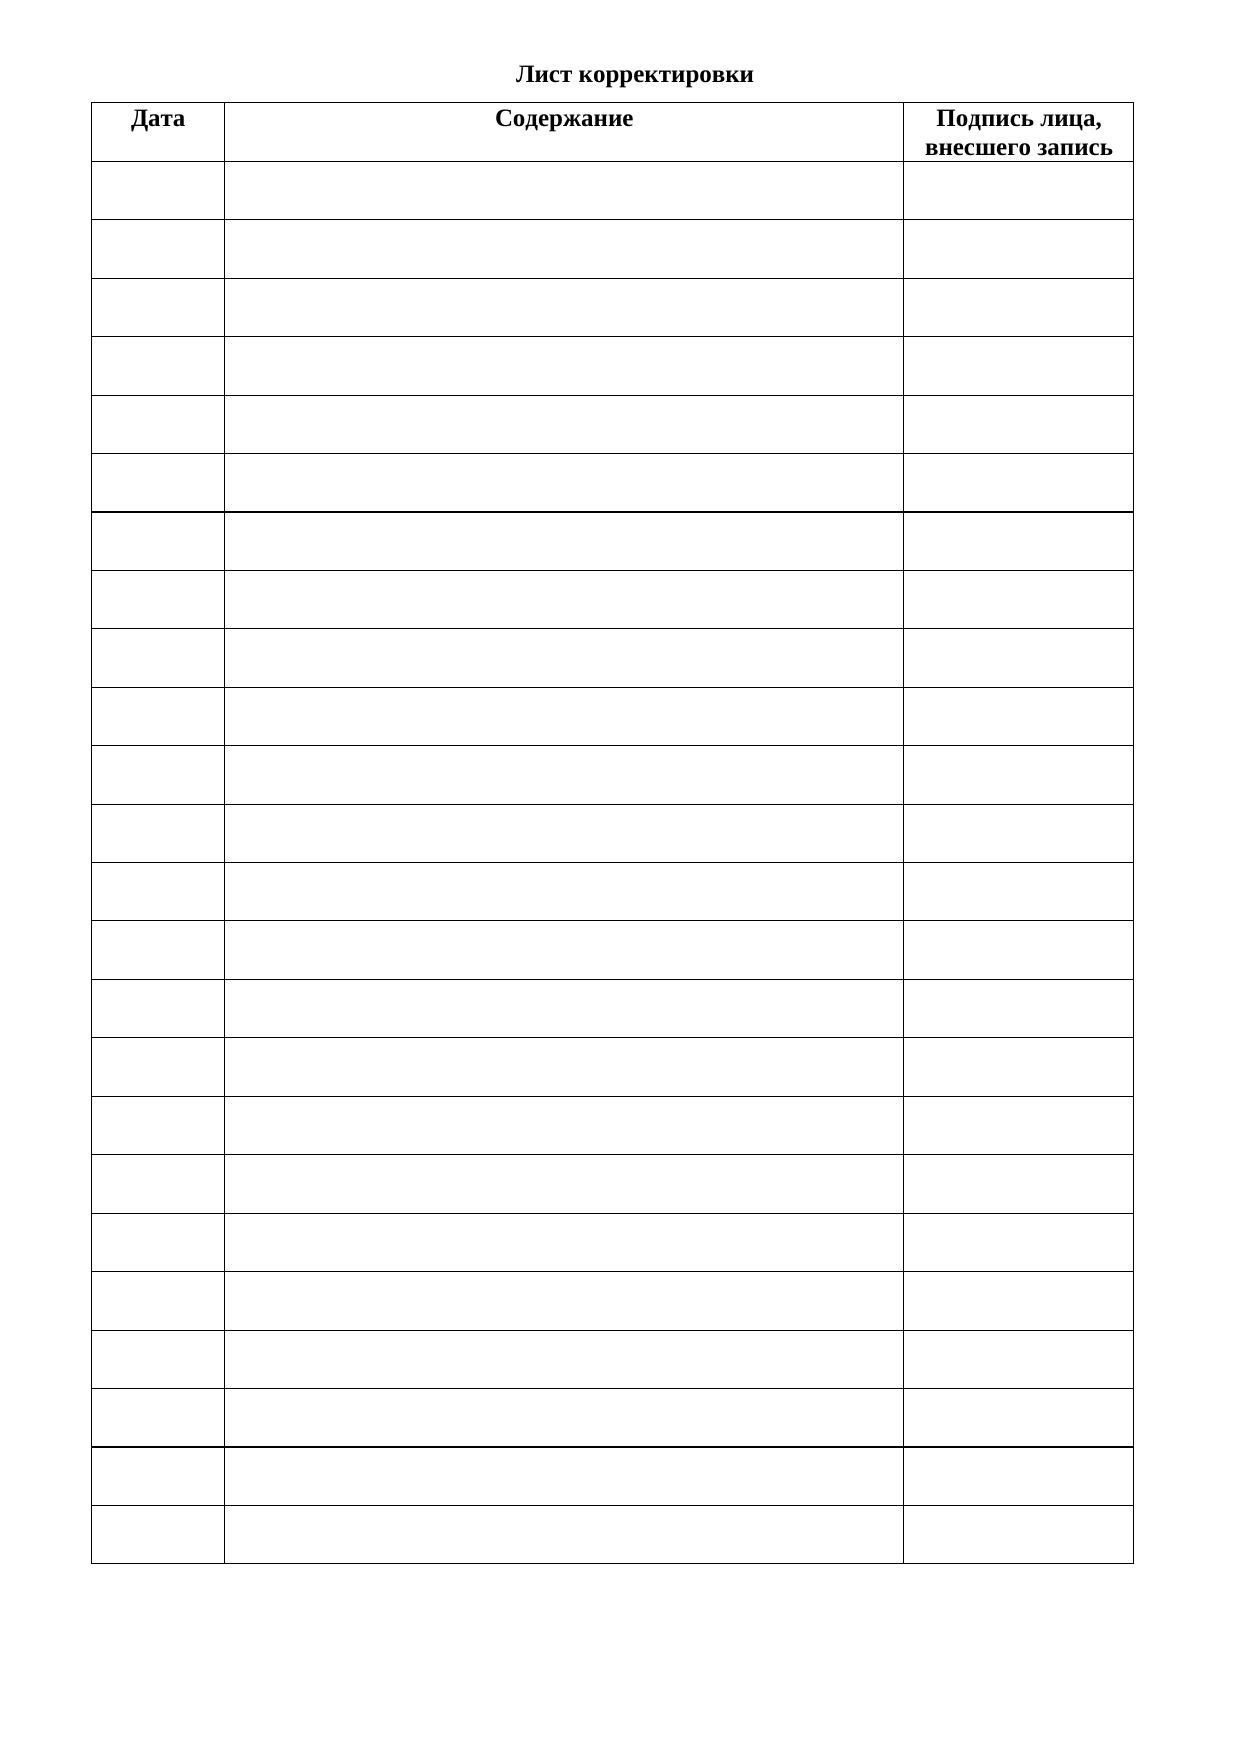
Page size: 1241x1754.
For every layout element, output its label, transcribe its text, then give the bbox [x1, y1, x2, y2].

table_cell [225, 1389, 903, 1446]
table_cell [92, 1331, 224, 1388]
table_cell [92, 980, 224, 1037]
table_cell [904, 396, 1133, 453]
table_cell [225, 1155, 903, 1213]
table_cell [92, 396, 224, 453]
table_cell [904, 1389, 1133, 1446]
table_cell [904, 688, 1133, 745]
table_cell [225, 1331, 903, 1388]
table_cell [225, 629, 903, 687]
table_cell [225, 746, 903, 803]
table_cell [92, 1155, 224, 1213]
table_cell [904, 629, 1133, 687]
table_header Содержание [225, 103, 903, 161]
table_cell [92, 454, 224, 511]
table_cell [225, 337, 903, 394]
table_cell [904, 1214, 1133, 1271]
table_cell [904, 571, 1133, 628]
text Лист корректировки [118, 59, 1152, 88]
table_cell [92, 1506, 224, 1563]
table_cell [92, 1038, 224, 1096]
table_cell [904, 1331, 1133, 1388]
table_cell [904, 1272, 1133, 1329]
table_cell [92, 1448, 224, 1505]
table_cell [225, 1097, 903, 1154]
table_cell [92, 162, 224, 219]
table_cell [904, 513, 1133, 570]
table_cell [904, 1097, 1133, 1154]
table_cell [92, 220, 224, 278]
table_cell [904, 746, 1133, 803]
table_cell [92, 337, 224, 394]
table_cell [225, 921, 903, 979]
table_cell [92, 279, 224, 336]
table_cell [225, 1448, 903, 1505]
table_cell [904, 863, 1133, 920]
table_cell [904, 1155, 1133, 1213]
table_cell [92, 1389, 224, 1446]
table_cell [92, 921, 224, 979]
table_cell [904, 1038, 1133, 1096]
table_cell [92, 571, 224, 628]
table_cell [904, 337, 1133, 394]
table_cell [904, 1448, 1133, 1505]
table_cell [92, 805, 224, 862]
table_cell [92, 1272, 224, 1329]
table_cell [225, 980, 903, 1037]
table_cell [225, 805, 903, 862]
table_cell [225, 1506, 903, 1563]
table_cell [904, 980, 1133, 1037]
table_cell [225, 396, 903, 453]
table_cell [225, 513, 903, 570]
table_cell [904, 279, 1133, 336]
table_cell [904, 805, 1133, 862]
table_cell [904, 454, 1133, 511]
table_cell [904, 1506, 1133, 1563]
table_cell [225, 571, 903, 628]
table_cell [92, 1097, 224, 1154]
table_header Дата [92, 103, 224, 161]
table_cell [92, 688, 224, 745]
table_cell [225, 1272, 903, 1329]
table_cell [225, 863, 903, 920]
table_cell [225, 688, 903, 745]
table_header Подпись лица, внесшего запись [904, 103, 1133, 161]
table_cell [92, 746, 224, 803]
table_cell [904, 220, 1133, 278]
table_cell [225, 162, 903, 219]
table_cell [92, 1214, 224, 1271]
table_cell [225, 279, 903, 336]
table_cell [904, 162, 1133, 219]
table_cell [904, 921, 1133, 979]
table_cell [225, 454, 903, 511]
table_cell [225, 220, 903, 278]
table_cell [225, 1214, 903, 1271]
table_cell [225, 1038, 903, 1096]
table_cell [92, 863, 224, 920]
table_cell [92, 513, 224, 570]
table_cell [92, 629, 224, 687]
